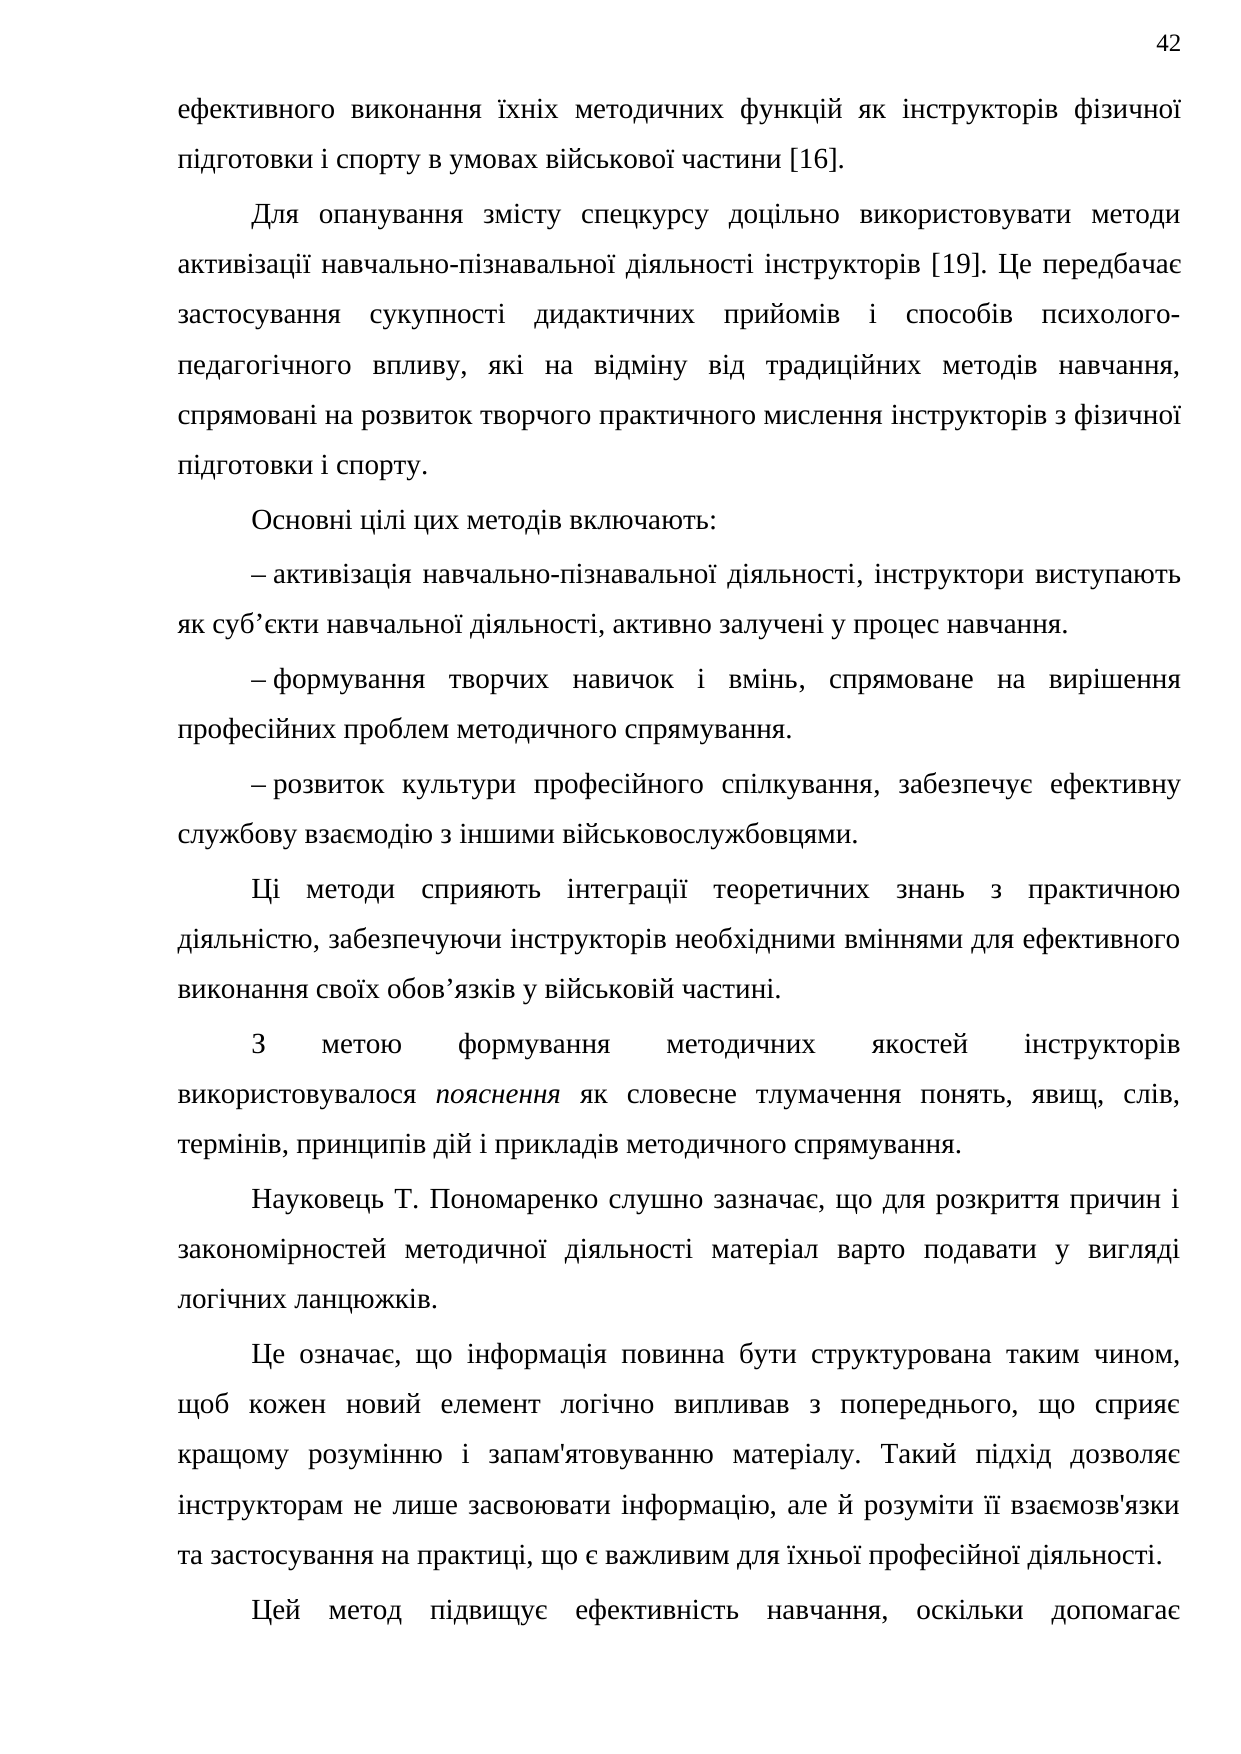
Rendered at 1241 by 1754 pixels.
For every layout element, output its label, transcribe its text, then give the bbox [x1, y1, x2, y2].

text – формування творчих навичок і вмінь, спрямоване на вирішення професійних проблем методичного спрямування. [177, 661, 1181, 745]
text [177, 1592, 1181, 1625]
text Науковець Т. Пономаренко слушно зазначає, що для розкриття причин і закономірностей методичної діяльності матеріал варто подавати у вигляді логічних ланцюжків. [177, 1181, 1181, 1315]
text Ці методи сприяють інтеграції теоретичних знань з практичною діяльністю, забезпечуючи інструкторів необхідними вміннями для ефективного виконання своїх обов’язків у військовій частині. [177, 871, 1181, 1005]
text – розвиток культури професійного спілкування, забезпечує ефективну службову взаємодію з іншими військовослужбовцями. [177, 766, 1181, 850]
text Основні цілі цих методів включають: [177, 502, 1181, 535]
text – активізація навчально-пізнавальної діяльності, інструктори виступають як суб’єкти навчальної діяльності, активно залучені у процес навчання. [177, 556, 1181, 640]
text Для опанування змісту спецкурсу доцільно використовувати методи активізації навчально-пізнавальної діяльності інструкторів [19]. Це передбачає застосування сукупності дидактичних прийомів і способів психолого-педагогічного впливу, які на відміну від традиційних методів навчання, спрямовані на розвиток творчого практичного мислення інструкторів з фізичної підготовки і спорту. [177, 196, 1181, 481]
text Це означає, що інформація повинна бути структурована таким чином, щоб кожен новий елемент логічно випливав з попереднього, що сприяє кращому розумінню і запам'ятовуванню матеріалу. Такий підхід дозволяє інструкторам не лише засвоювати інформацію, але й розуміти її взаємозв'язки та застосування на практиці, що є важливим для їхньої професійної діяльності. [177, 1336, 1181, 1571]
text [177, 91, 1181, 175]
text З метою формування методичних якостей інструкторів використовувалося пояснення як словесне тлумачення понять, явищ, слів, термінів, принципів дій і прикладів методичного спрямування. [177, 1026, 1181, 1160]
